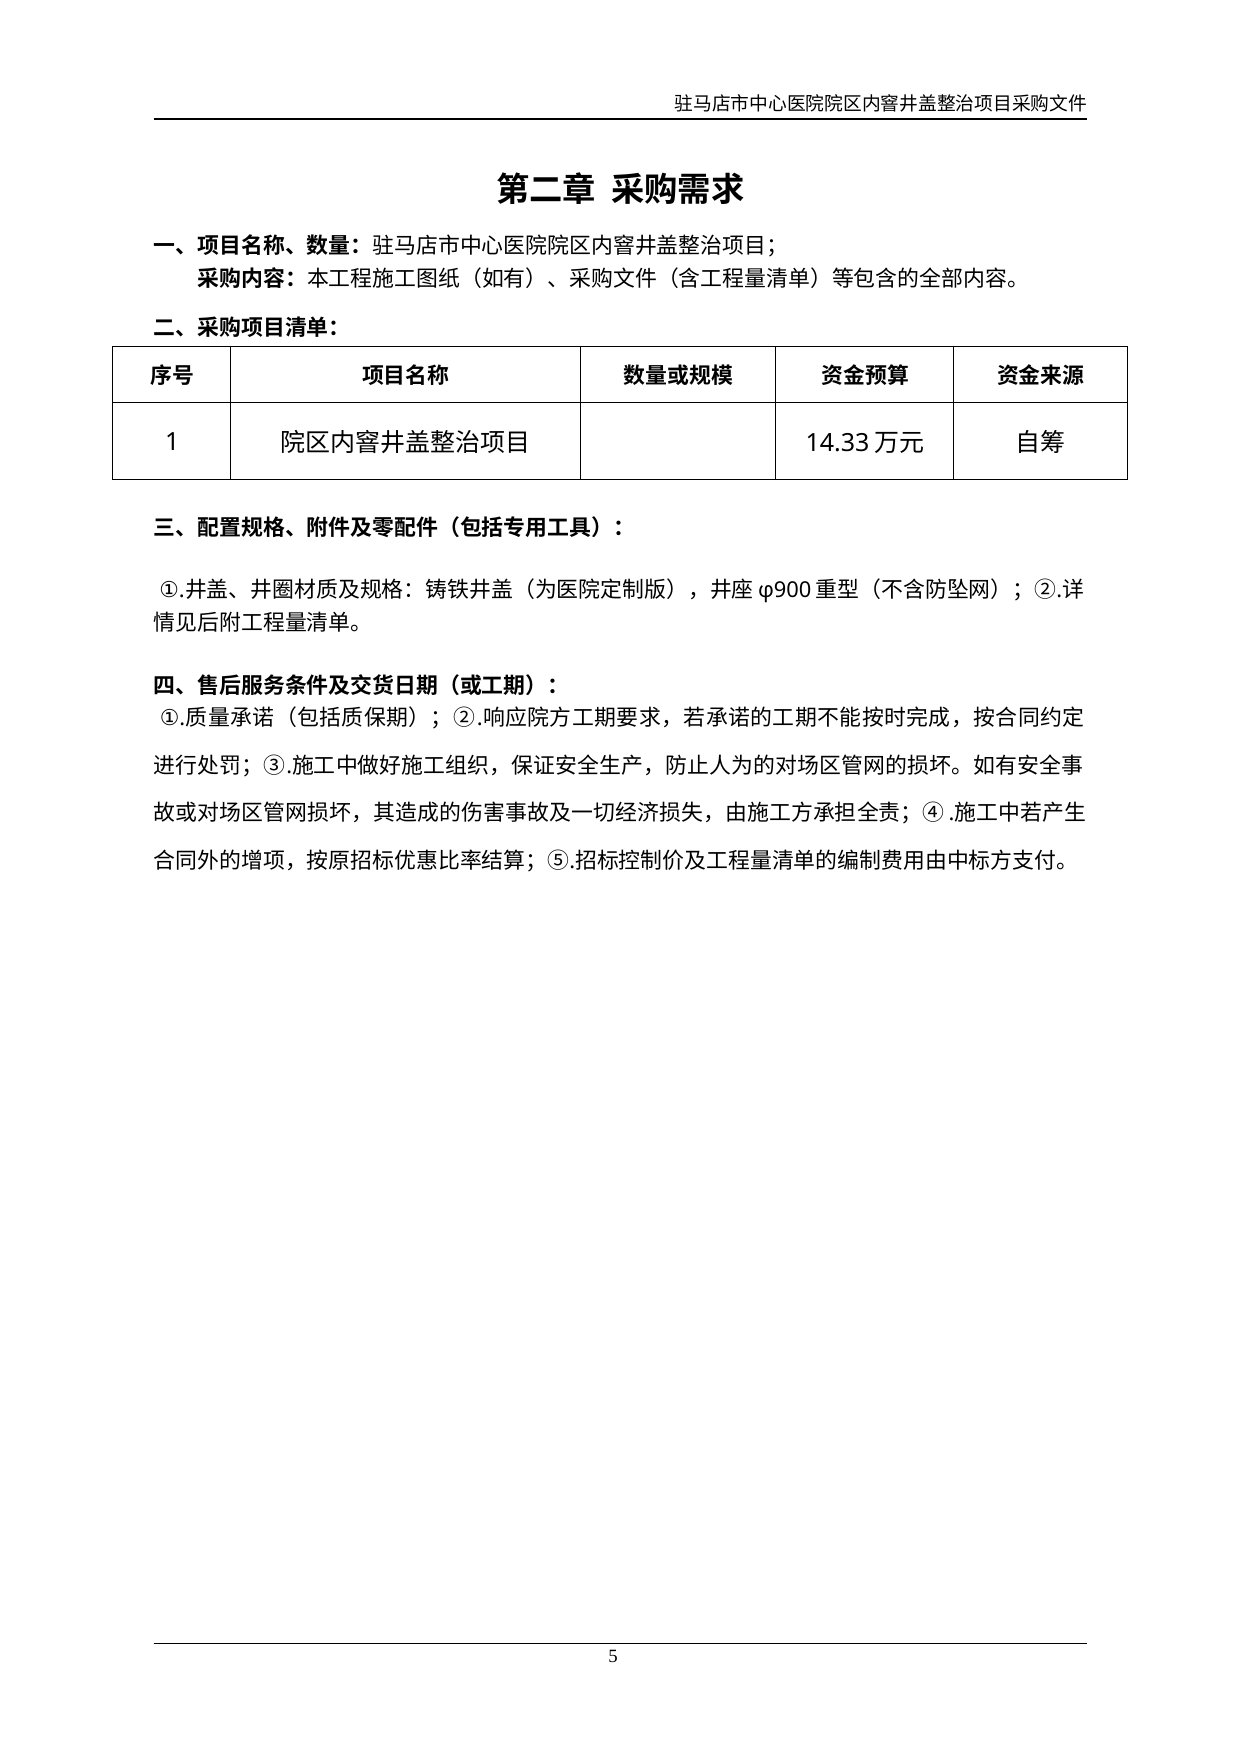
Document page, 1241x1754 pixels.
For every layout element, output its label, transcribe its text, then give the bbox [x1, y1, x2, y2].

list 四、售后服务条件及交货日期（或工期）： [153, 667, 1087, 700]
list 二、采购项目清单： [153, 294, 1087, 346]
table_header 序号 [113, 347, 230, 402]
text 第二章 采购需求 [153, 162, 1087, 211]
table_header 资金预算 [776, 347, 953, 402]
text 采购内容：本工程施工图纸（如有）、采购文件（含工程量清单）等包含的全部内容。 [153, 261, 1087, 294]
list 三、配置规格、附件及零配件（包括专用工具）： [153, 509, 1087, 542]
table_cell [581, 403, 775, 479]
table_header 数量或规模 [581, 347, 775, 402]
text ①.井盖、井圈材质及规格：铸铁井盖（为医院定制版），井座φ900重型（不含防坠网）；②.详情见后附工程量清单。 [153, 571, 1087, 638]
table_header 资金来源 [954, 347, 1127, 402]
table_cell 1 [113, 403, 230, 479]
table_cell 14.33万元 [776, 403, 953, 479]
text 一、项目名称、数量：驻马店市中心医院院区内窨井盖整治项目； [153, 227, 1087, 261]
table_header 项目名称 [231, 347, 580, 402]
table_cell 自筹 [954, 403, 1127, 479]
text ①.质量承诺（包括质保期）；②.响应院方工期要求，若承诺的工期不能按时完成，按合同约定进行处罚；③.施工中做好施工组织，保证安全生产，防止人为的对场区管网的损坏。如有安全事故或对场区管网损坏，其造成的伤害事故及一切经济损失，由施工方承担全责；④.施工中若产生合同外的增项，按原招标优惠比率结算；⑤.招标控制价及工程量清单的编制费用由中标方支付。 [153, 700, 1087, 875]
table_cell 院区内窨井盖整治项目 [231, 403, 580, 479]
